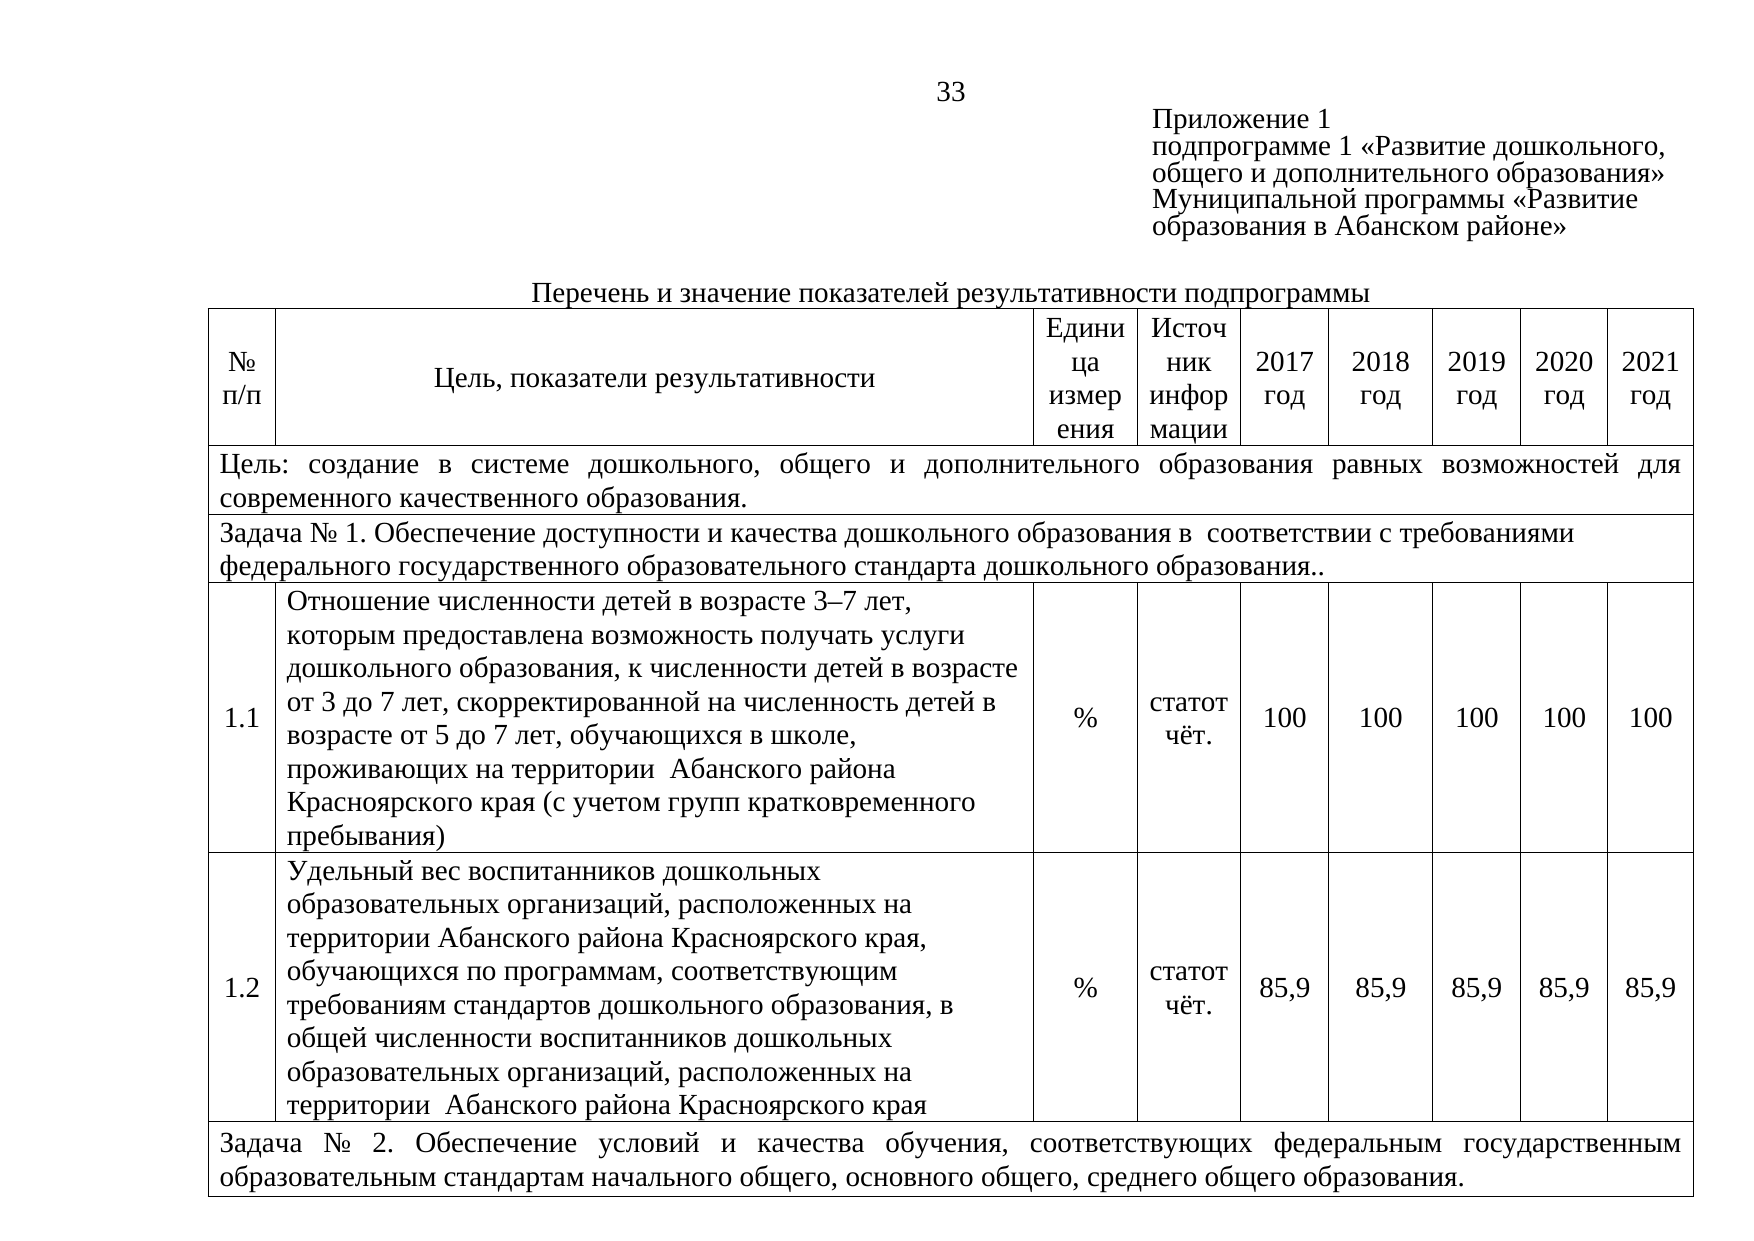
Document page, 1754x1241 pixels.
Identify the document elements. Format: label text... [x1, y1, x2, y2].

table_cell Задача № 2. Обеспечение условий и качества обучения, соответствующих федеральным государственным образовательным стандартам начального общего, основного общего, среднего общего образования. [209, 1122, 1693, 1196]
table_header Источник информации [1138, 309, 1240, 445]
table_header Цель, показатели результативности [276, 309, 1033, 445]
text общего и дополнительного образования» [207, 161, 1695, 188]
table_cell статотчёт. [1138, 853, 1240, 1121]
table_cell 100 [1608, 583, 1693, 852]
table_cell 85,9 [1329, 853, 1432, 1121]
table_header 2018 год [1329, 309, 1432, 445]
table_cell 100 [1329, 583, 1432, 852]
table_header 2020 год [1521, 309, 1607, 445]
table_cell 85,9 [1241, 853, 1328, 1121]
table_cell 100 [1241, 583, 1328, 852]
table_header № п/п [209, 309, 275, 445]
table_cell Цель: создание в системе дошкольного, общего и дополнительного образования равных возможностей для современного качественного образования. [209, 446, 1693, 513]
text образования в Абанском районе» [207, 214, 1695, 241]
table_header 2021 год [1608, 309, 1693, 445]
table_cell 100 [1433, 583, 1520, 852]
table_cell статотчёт. [1138, 583, 1240, 852]
table_cell 1.1 [209, 583, 275, 852]
table_cell Удельный вес воспитанников дошкольных образовательных организаций, расположенных на территории Абанского района Красноярского края, обучающихся по программам, соответствующим требованиям стандартов дошкольного образования, в общей численности воспитанников дошкольных образовательных организаций, расположенных на территории Абанского района Красноярского края [276, 853, 1033, 1121]
text Перечень и значение показателей результативности подпрограммы [207, 275, 1695, 308]
table_cell % [1034, 853, 1137, 1121]
table_header 2017 год [1241, 309, 1328, 445]
text Приложение 1 [207, 107, 1695, 134]
text Муниципальной программы «Развитие [207, 188, 1695, 214]
table_cell 100 [1521, 583, 1607, 852]
table_cell Задача № 1. Обеспечение доступности и качества дошкольного образования в соответствии с требованиями федерального государственного образовательного стандарта дошкольного образования.. [209, 515, 1693, 582]
table_cell 85,9 [1433, 853, 1520, 1121]
table_header Единица измерения [1034, 309, 1137, 445]
table_header 2019 год [1433, 309, 1520, 445]
table_cell Отношение численности детей в возрасте 3–7 лет, которым предоставлена возможность получать услуги дошкольного образования, к численности детей в возрасте от 3 до 7 лет, скорректированной на численность детей в возрасте от 5 до 7 лет, обучающихся в школе, проживающих на территории Абанского района Красноярского края (с учетом групп кратковременного пребывания) [276, 583, 1033, 852]
table_cell 85,9 [1608, 853, 1693, 1121]
table_cell 85,9 [1521, 853, 1607, 1121]
table_cell % [1034, 583, 1137, 852]
table_cell 1.2 [209, 853, 275, 1121]
text подпрограмме 1 «Развитие дошкольного, [207, 134, 1695, 161]
